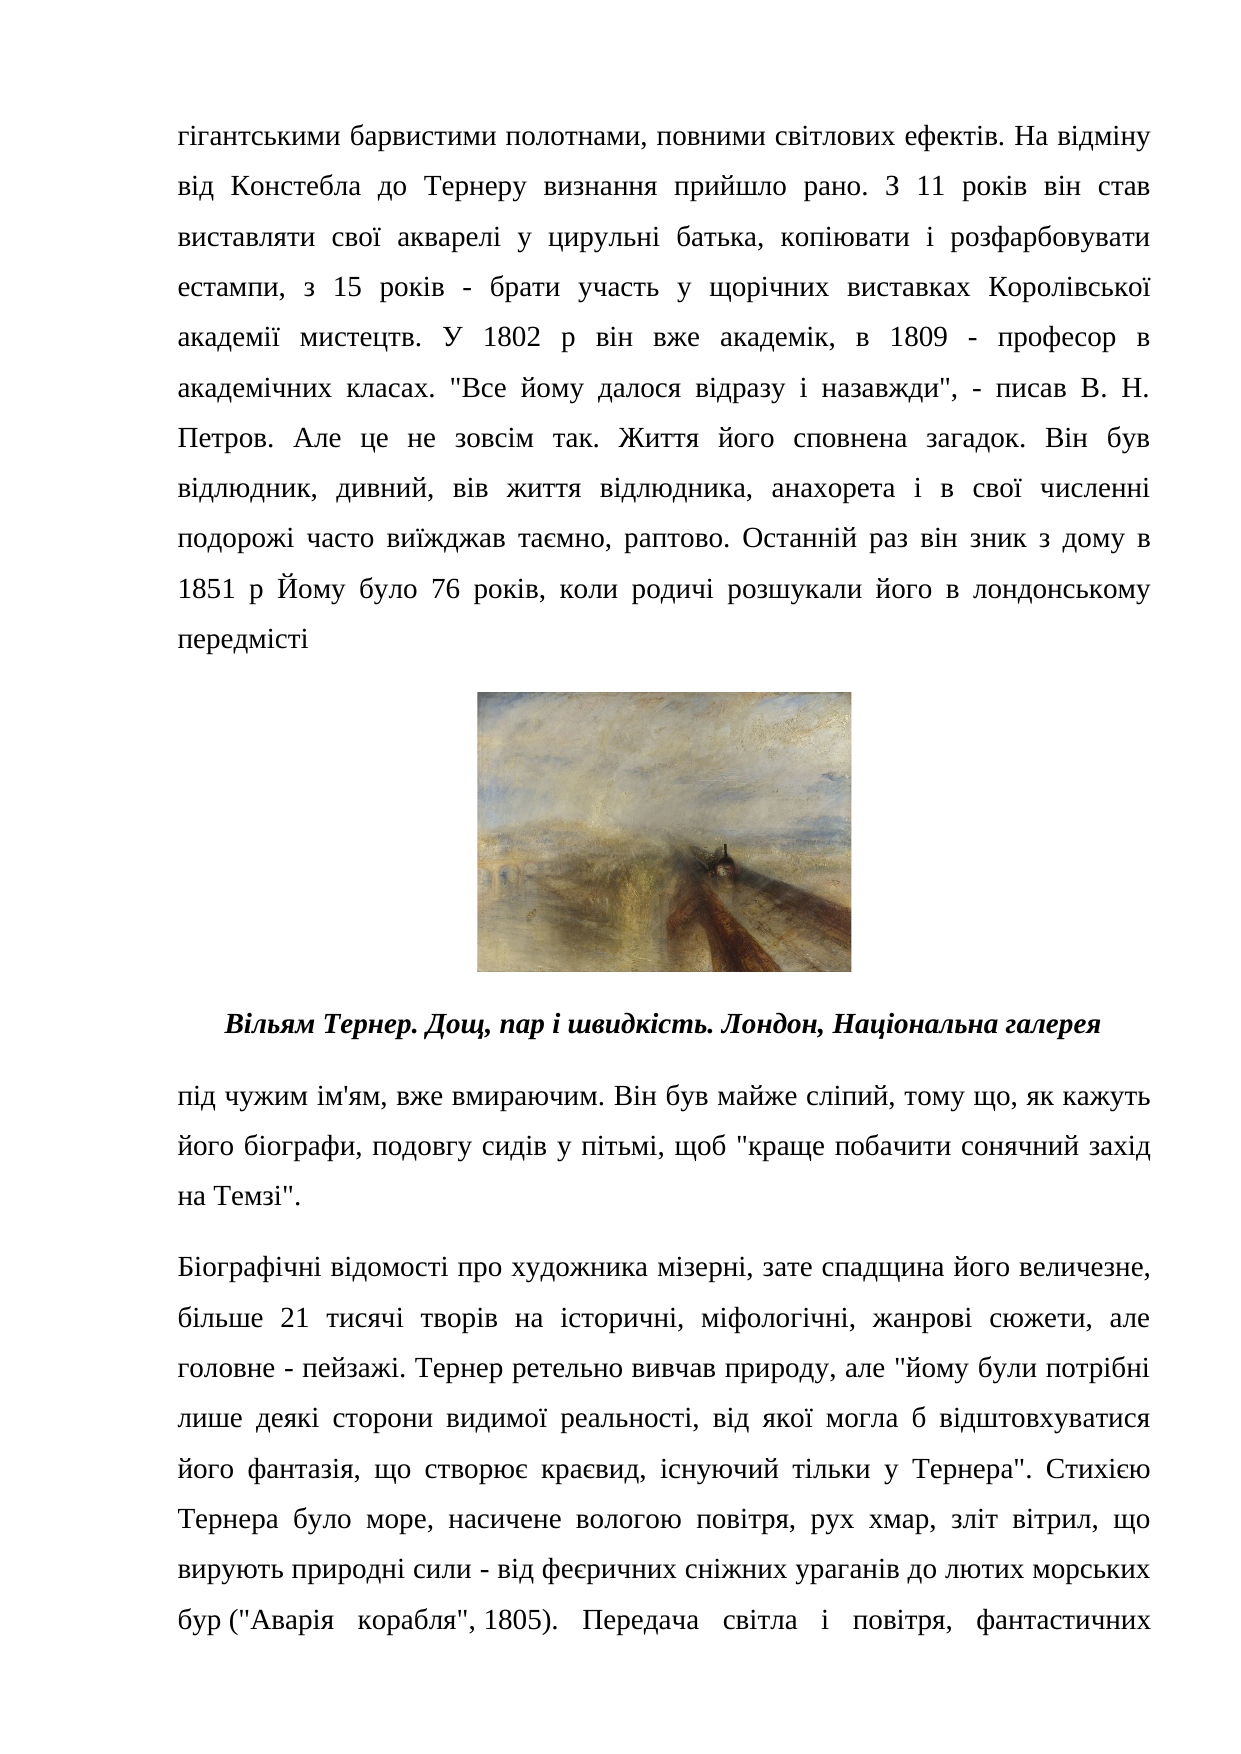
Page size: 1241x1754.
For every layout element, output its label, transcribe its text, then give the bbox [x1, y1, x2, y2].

picture [477, 692, 852, 972]
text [177, 118, 1152, 655]
text Вільям Тернер. Дощ, пар і швидкість. Лондон, Національна галерея [177, 1007, 1152, 1040]
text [177, 1249, 1152, 1635]
text під чужим ім'ям, вже вмираючим. Він був майже сліпий, тому що, як кажуть його біографи, подовгу сидів у пітьмі, щоб "краще побачити сонячний захід на Темзі". [177, 1078, 1152, 1212]
